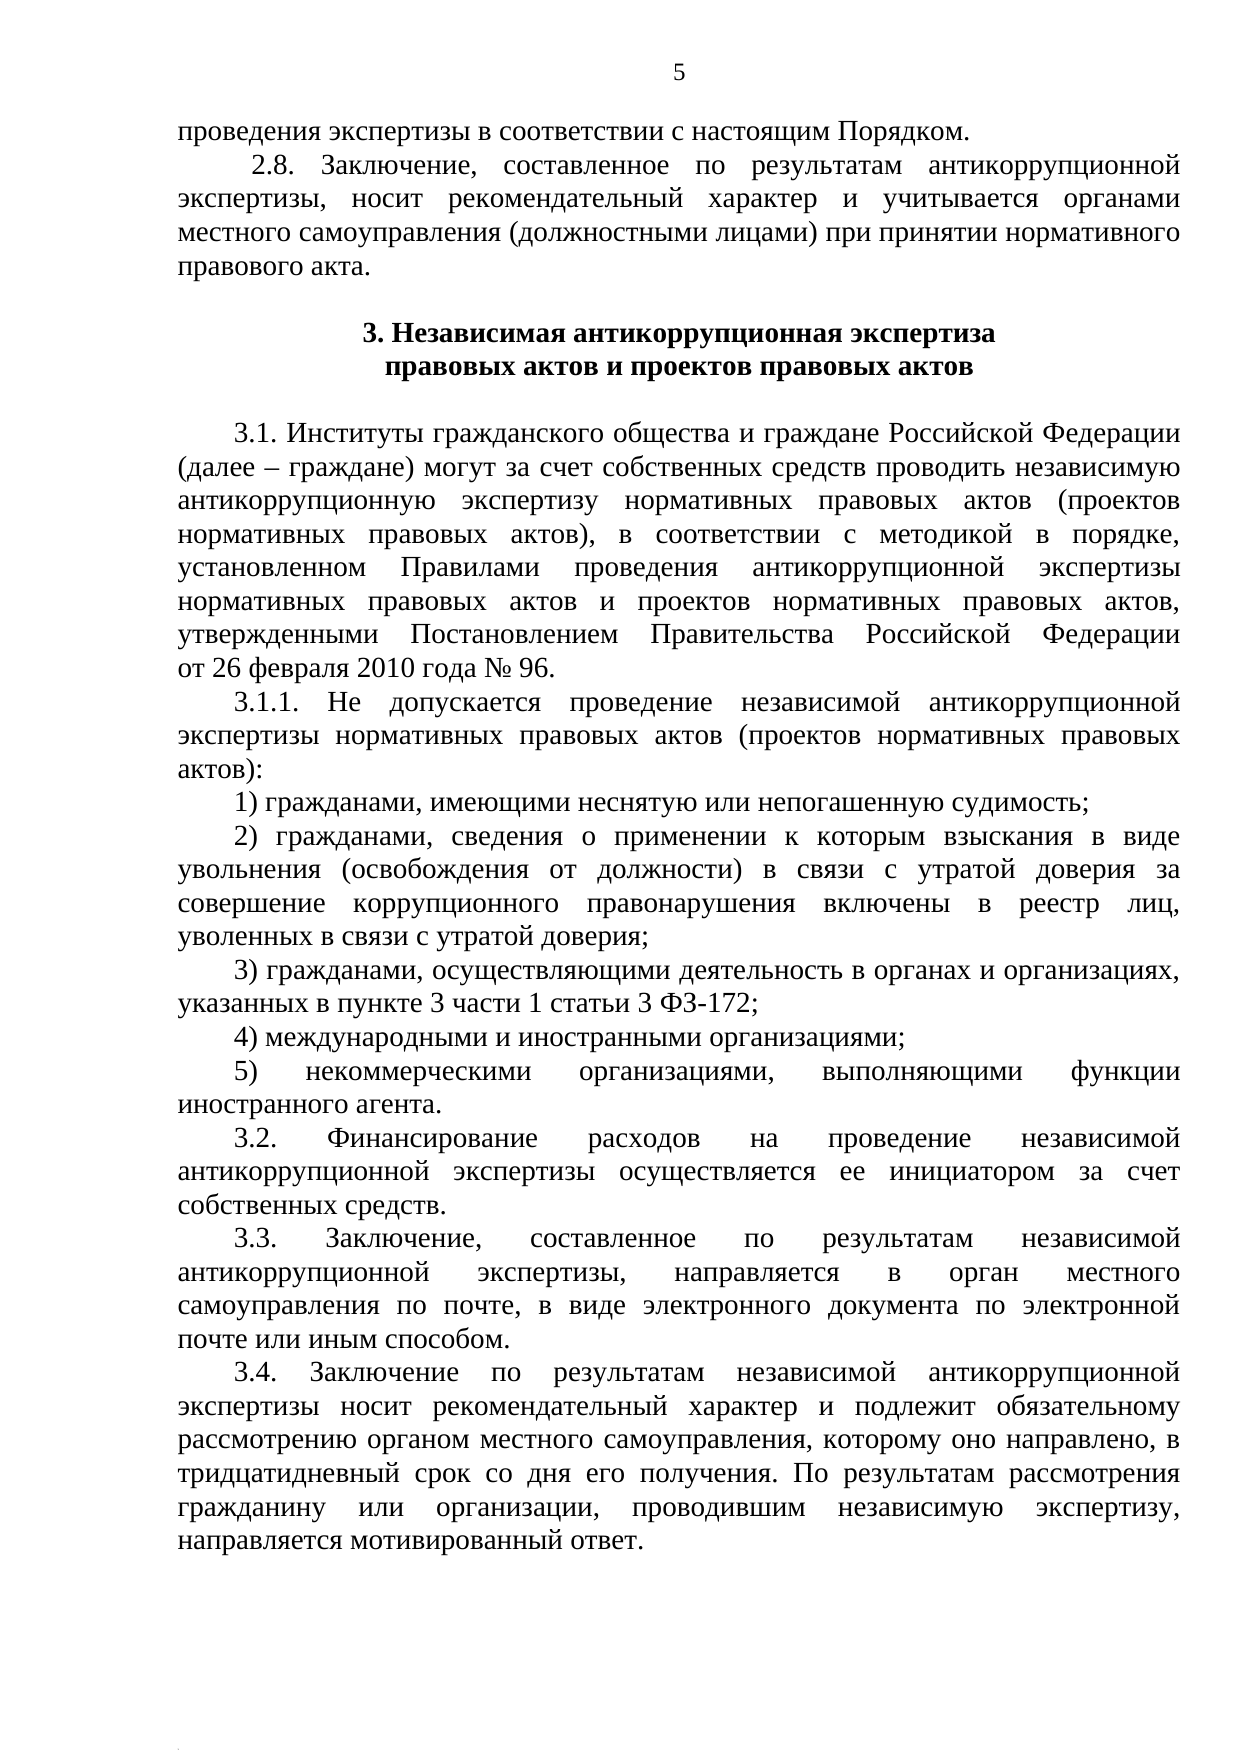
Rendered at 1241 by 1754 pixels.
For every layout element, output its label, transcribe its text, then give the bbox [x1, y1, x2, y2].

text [177, 113, 1181, 147]
text 2) гражданами, сведения о применении к которым взыскания в виде увольнения (освобождения от должности) в связи с утратой доверия за совершение коррупционного правонарушения включены в реестр лиц, уволенных в связи с утратой доверия; [177, 818, 1181, 952]
text 3.3. Заключение, составленное по результатам независимой антикоррупционной экспертизы, направляется в орган местного самоуправления по почте, в виде электронного документа по электронной почте или иным способом. [177, 1220, 1181, 1354]
title правовых актов и проектов правовых актов [177, 348, 1181, 382]
text 1) гражданами, имеющими неснятую или непогашенную судимость; [177, 784, 1181, 818]
text 2.8. Заключение, составленное по результатам антикоррупционной экспертизы, носит рекомендательный характер и учитывается органами местного самоуправления (должностными лицами) при принятии нормативного правового акта. [177, 147, 1181, 281]
text 5) некоммерческими организациями, выполняющими функции иностранного агента. [177, 1053, 1181, 1120]
text 3.2. Финансирование расходов на проведение независимой антикоррупционной экспертизы осуществляется ее инициатором за счет собственных средств. [177, 1120, 1181, 1220]
text 3.1. Институты гражданского общества и граждане Российской Федерации (далее – граждане) могут за счет собственных средств проводить независимую антикоррупционную экспертизу нормативных правовых актов (проектов нормативных правовых актов), в соответствии с методикой в порядке, установленном Правилами проведения антикоррупционной экспертизы нормативных правовых актов и проектов нормативных правовых актов, утвержденными Постановлением Правительства Российской Федерации от 26 февраля 2010 года № 96. [177, 415, 1181, 684]
text 3) гражданами, осуществляющими деятельность в органах и организациях, указанных в пункте 3 части 1 статьи 3 ФЗ-172; [177, 952, 1181, 1019]
text 3.1.1. Не допускается проведение независимой антикоррупционной экспертизы нормативных правовых актов (проектов нормативных правовых актов): [177, 684, 1181, 784]
text 3.4. Заключение по результатам независимой антикоррупционной экспертизы носит рекомендательный характер и подлежит обязательному рассмотрению органом местного самоуправления, которому оно направлено, в тридцатидневный срок со дня его получения. По результатам рассмотрения гражданину или организации, проводившим независимую экспертизу, направляется мотивированный ответ. [177, 1354, 1181, 1556]
title 3. Независимая антикоррупционная экспертиза [177, 315, 1181, 348]
text 4) международными и иностранными организациями; [177, 1019, 1181, 1053]
